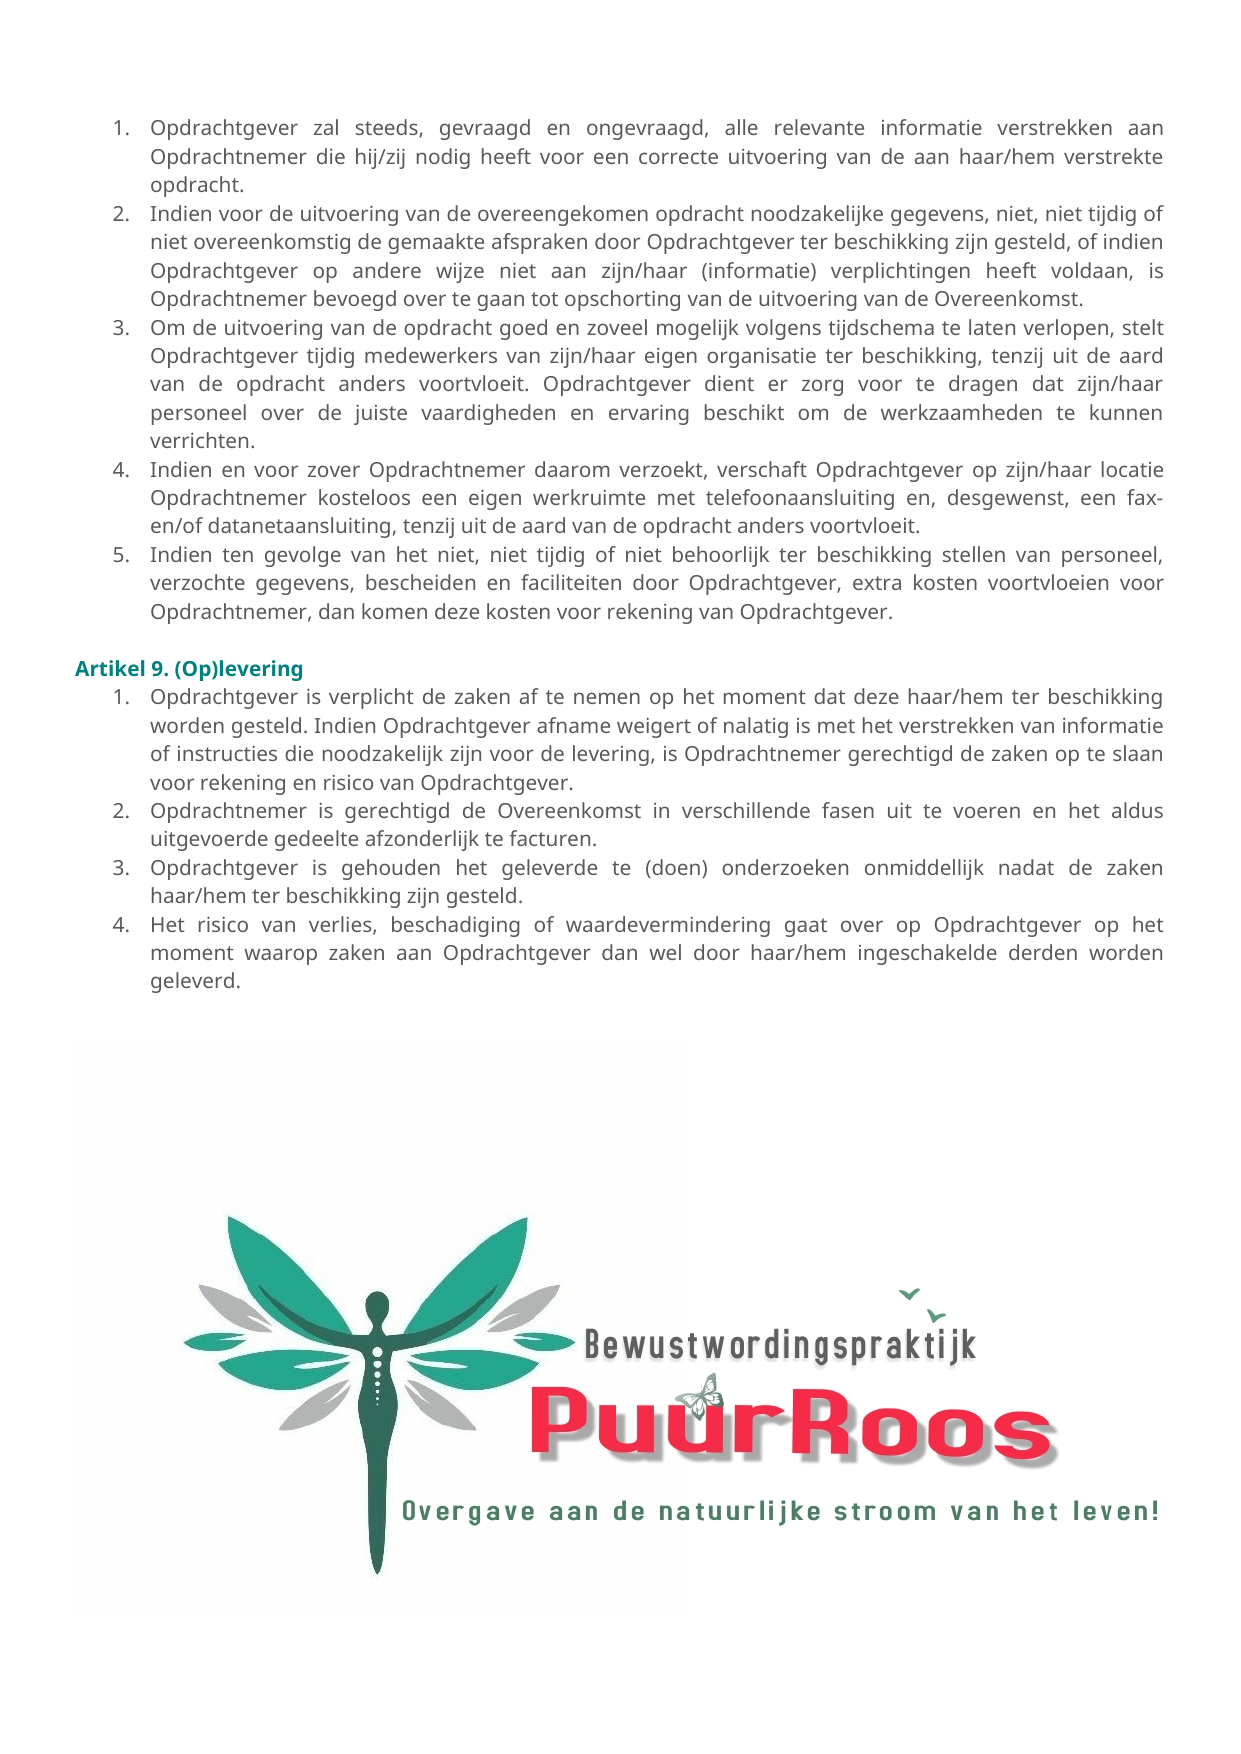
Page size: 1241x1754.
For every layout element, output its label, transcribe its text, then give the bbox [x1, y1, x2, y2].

list Opdrachtgever is gehouden het geleverde te (doen) onderzoeken onmiddellijk nadat de zaken haar/hem ter beschikking zijn gesteld. [112, 853, 1165, 910]
list Opdrachtgever is verplicht de zaken af te nemen op het moment dat deze haar/hem ter beschikking worden gesteld. Indien Opdrachtgever afname weigert of nalatig is met het verstrekken van informatie of instructies die noodzakelijk zijn voor de levering, is Opdrachtnemer gerechtigd de zaken op te slaan voor rekening en risico van Opdrachtgever. [112, 682, 1165, 796]
picture [75, 1043, 1166, 1681]
list Het risico van verlies, beschadiging of waardevermindering gaat over op Opdrachtgever op het moment waarop zaken aan Opdrachtgever dan wel door haar/hem ingeschakelde derden worden geleverd. [112, 910, 1165, 995]
list Om de uitvoering van de opdracht goed en zoveel mogelijk volgens tijdschema te laten verlopen, stelt Opdrachtgever tijdig medewerkers van zijn/haar eigen organisatie ter beschikking, tenzij uit de aard van de opdracht anders voortvloeit. Opdrachtgever dient er zorg voor te dragen dat zijn/haar personeel over de juiste vaardigheden en ervaring beschikt om de werkzaamheden te kunnen verrichten. [112, 313, 1165, 455]
list Opdrachtnemer is gerechtigd de Overeenkomst in verschillende fasen uit te voeren en het aldus uitgevoerde gedeelte afzonderlijk te facturen. [112, 796, 1165, 853]
list Indien en voor zover Opdrachtnemer daarom verzoekt, verschaft Opdrachtgever op zijn/haar locatie Opdrachtnemer kosteloos een eigen werkruimte met telefoonaansluiting en, desgewenst, een fax- en/of datanetaansluiting, tenzij uit de aard van de opdracht anders voortvloeit. [112, 455, 1165, 540]
text Artikel 9. (Op)levering [75, 654, 1165, 682]
list Opdrachtgever zal steeds, gevraagd en ongevraagd, alle relevante informatie verstrekken aan Opdrachtnemer die hij/zij nodig heeft voor een correcte uitvoering van de aan haar/hem verstrekte opdracht. [112, 113, 1165, 199]
list Indien voor de uitvoering van de overeengekomen opdracht noodzakelijke gegevens, niet, niet tijdig of niet overeenkomstig de gemaakte afspraken door Opdrachtgever ter beschikking zijn gesteld, of indien Opdrachtgever op andere wijze niet aan zijn/haar (informatie) verplichtingen heeft voldaan, is Opdrachtnemer bevoegd over te gaan tot opschorting van de uitvoering van de Overeenkomst. [112, 199, 1165, 313]
list Indien ten gevolge van het niet, niet tijdig of niet behoorlijk ter beschikking stellen van personeel, verzochte gegevens, bescheiden en faciliteiten door Opdrachtgever, extra kosten voortvloeien voor Opdrachtnemer, dan komen deze kosten voor rekening van Opdrachtgever. [112, 540, 1165, 625]
